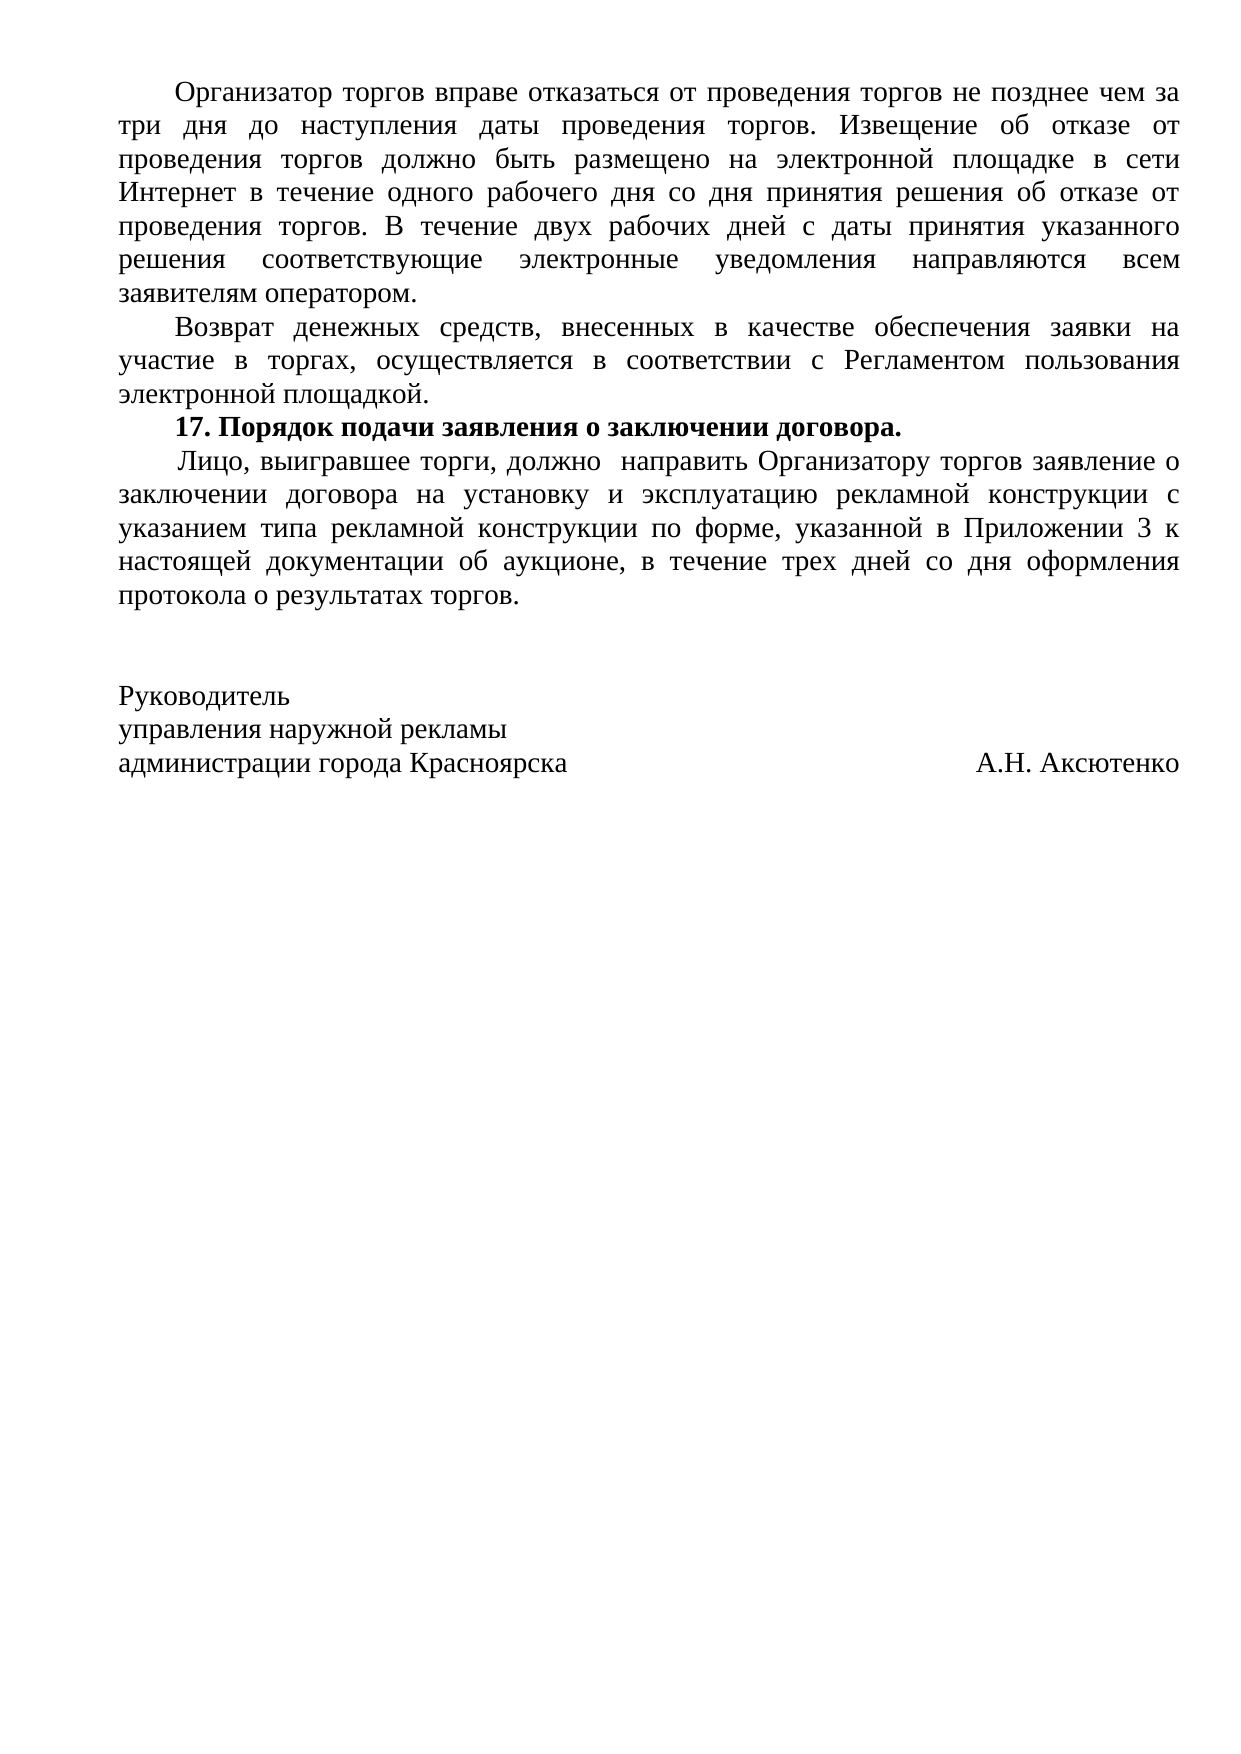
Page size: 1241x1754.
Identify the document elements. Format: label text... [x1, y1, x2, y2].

text Возврат денежных средств, внесенных в качестве обеспечения заявки на участие в торгах, осуществляется в соответствии с Регламентом пользования электронной площадкой. [118, 309, 1181, 409]
text администрации города Красноярска А.Н. Аксютенко [118, 745, 1181, 778]
text Лицо, выигравшее торги, должно направить Организатору торгов заявление о заключении договора на установку и эксплуатацию рекламной конструкции с указанием типа рекламной конструкции по форме, указанной в Приложении 3 к настоящей документации об аукционе, в течение трех дней со дня оформления протокола о результатах торгов. [118, 443, 1181, 611]
text 17. Порядок подачи заявления о заключении договора. [118, 409, 1181, 443]
text Руководитель [118, 678, 1181, 711]
text Организатор торгов вправе отказаться от проведения торгов не позднее чем за три дня до наступления даты проведения торгов. Извещение об отказе от проведения торгов должно быть размещено на электронной площадке в сети Интернет в течение одного рабочего дня со дня принятия решения об отказе от проведения торгов. В течение двух рабочих дней с даты принятия указанного решения соответствующие электронные уведомления направляются всем заявителям оператором. [118, 74, 1181, 309]
text управления наружной рекламы [118, 711, 1181, 745]
